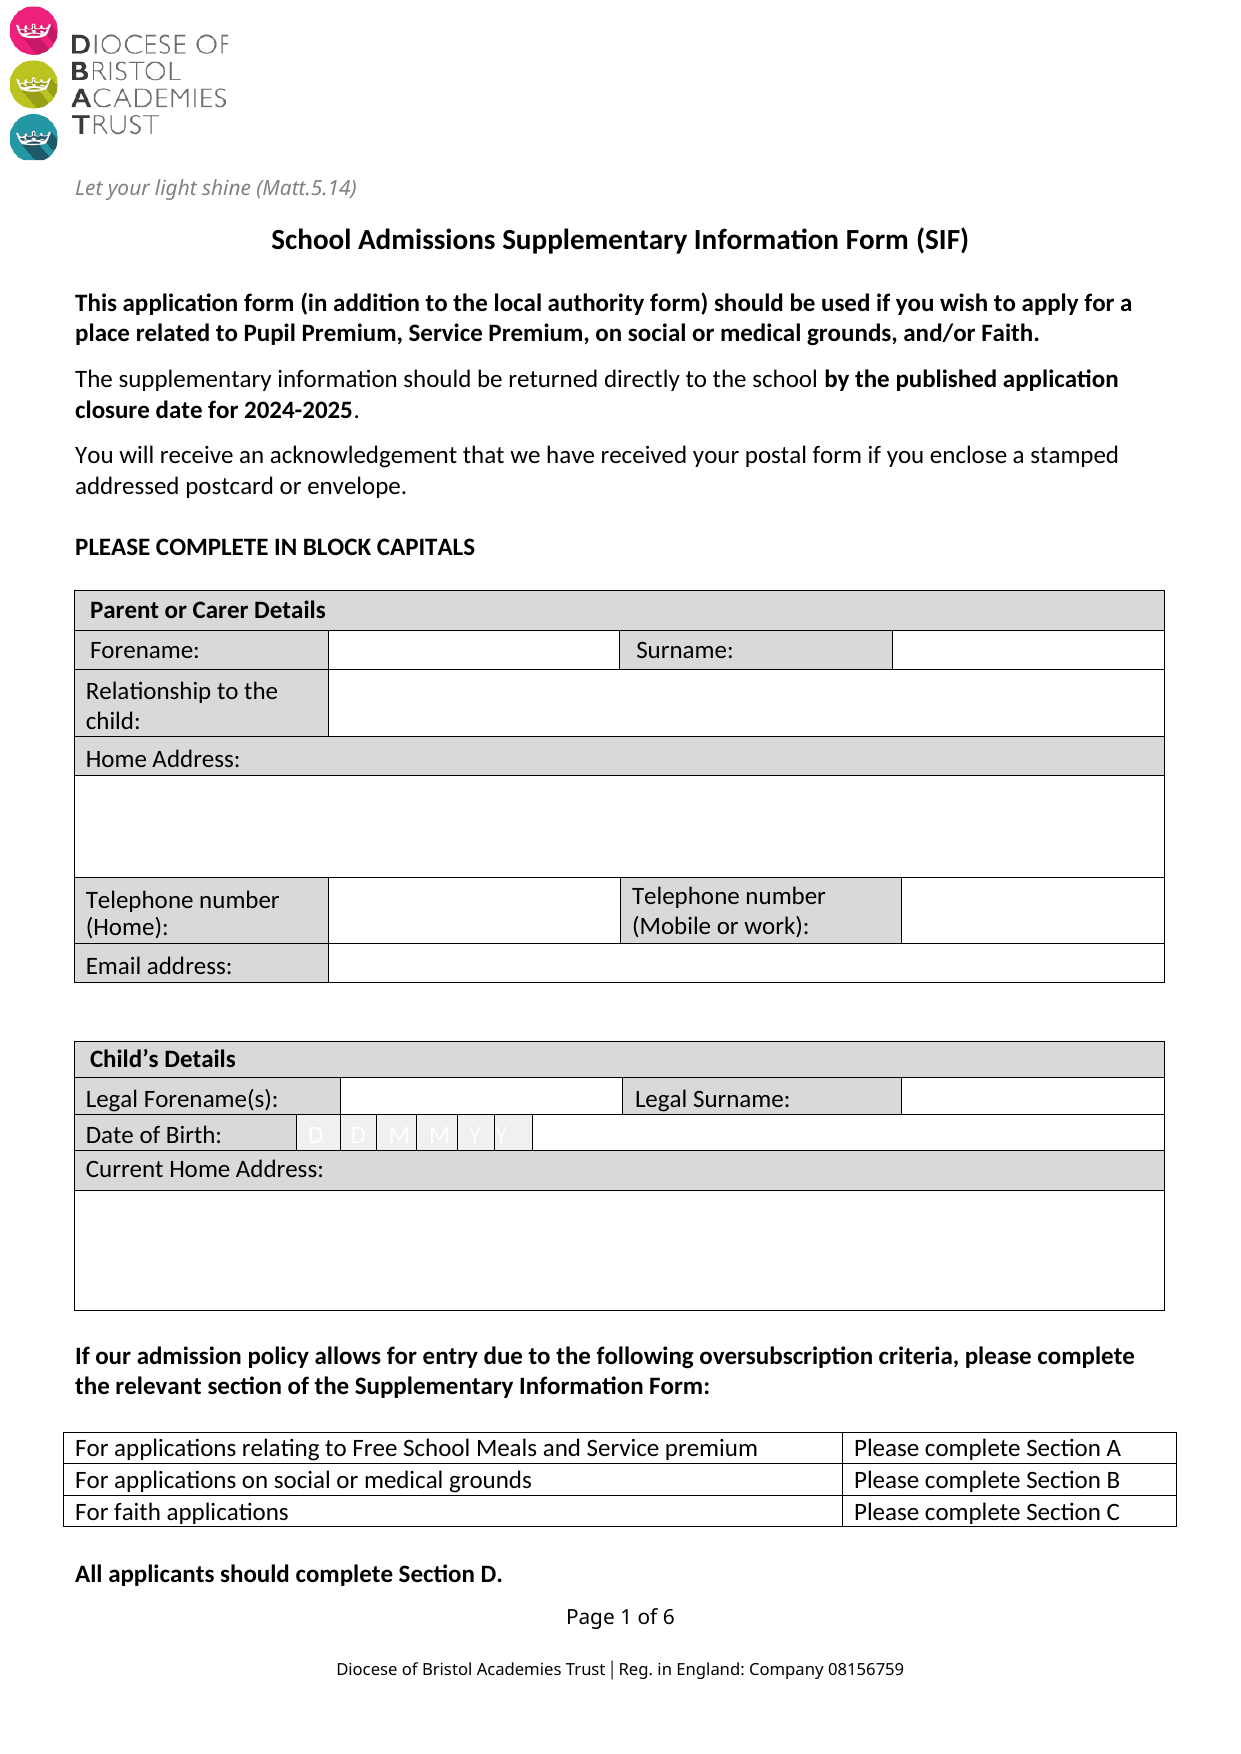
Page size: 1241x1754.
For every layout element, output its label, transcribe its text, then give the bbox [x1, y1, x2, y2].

table_cell Legal Surname: [623, 1078, 901, 1114]
table_header Please complete Section A [843, 1433, 1176, 1463]
table_cell Please complete Section B [843, 1464, 1176, 1495]
table_cell [329, 944, 1164, 982]
text All applicants should complete Section D. [75, 1558, 1165, 1588]
table_cell D [297, 1115, 340, 1150]
table_cell [341, 1078, 622, 1114]
table_cell Y [495, 1115, 532, 1150]
table_cell M [417, 1115, 457, 1150]
text The supplementary information should be returned directly to the school by the published application closure date for 2024-2025. [75, 363, 1165, 424]
table_cell For applications on social or medical grounds [64, 1464, 842, 1495]
table_header Parent or Carer Details [75, 591, 1164, 630]
table_cell [75, 776, 1164, 877]
table_cell [75, 1191, 1164, 1310]
table_cell M [377, 1115, 416, 1150]
table_cell [329, 670, 1164, 736]
table_cell Date of Birth: [75, 1115, 296, 1150]
table_cell Current Home Address: [75, 1151, 1164, 1190]
table_cell [533, 1115, 1164, 1150]
table_cell Telephone number (Home): [75, 878, 328, 943]
table_cell D [341, 1115, 376, 1150]
table_cell [902, 1078, 1164, 1114]
table_cell Surname: [620, 631, 892, 669]
table_cell [329, 878, 620, 943]
table_cell [893, 631, 1164, 669]
subtitle School Admissions Supplementary Information Form (SIF) [75, 221, 1165, 256]
table_cell Y [458, 1115, 494, 1150]
table_cell Home Address: [75, 737, 1164, 775]
table_header Child’s Details [75, 1042, 1164, 1077]
table_cell Relationship to the child: [75, 670, 328, 736]
text This application form (in addition to the local authority form) should be used if you wish to apply for a place related to Pupil Premium, Service Premium, on social or medical grounds, and/or Faith. [75, 287, 1165, 348]
table_cell [902, 878, 1164, 943]
table_cell Legal Forename(s): [75, 1078, 340, 1114]
picture [9, 6, 228, 159]
table_cell Telephone number (Mobile or work): [621, 878, 901, 943]
table_cell Please complete Section C [843, 1496, 1176, 1526]
table_header For applications relating to Free School Meals and Service premium [64, 1433, 842, 1463]
text You will receive an acknowledgement that we have received your postal form if you enclose a stamped addressed postcard or envelope. [75, 439, 1165, 501]
table_cell For faith applications [64, 1496, 842, 1526]
table_cell Email address: [75, 944, 328, 982]
text If our admission policy allows for entry due to the following oversubscription criteria, please complete the relevant section of the Supplementary Information Form: [75, 1340, 1165, 1401]
table_cell [329, 631, 619, 669]
table_cell Forename: [75, 631, 328, 669]
text PLEASE COMPLETE IN BLOCK CAPITALS [75, 531, 1165, 562]
